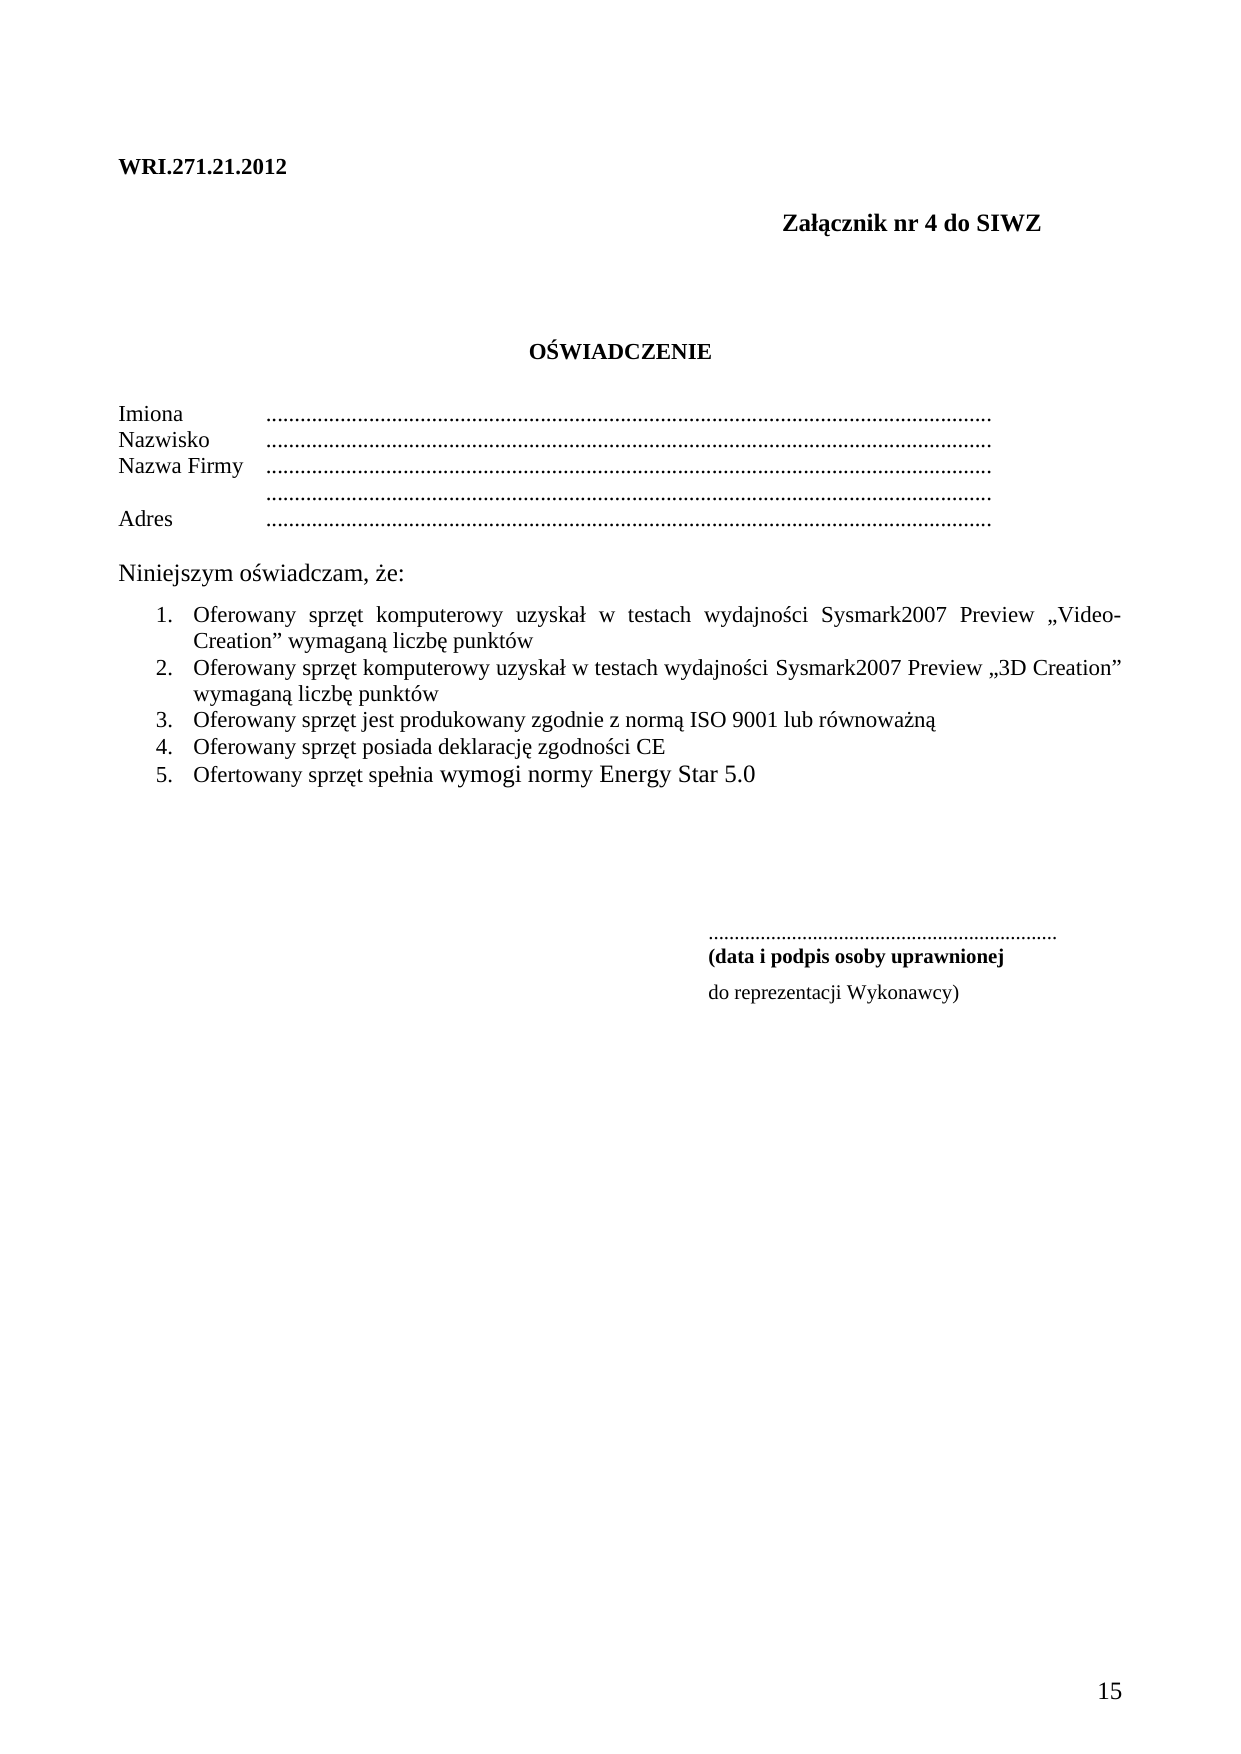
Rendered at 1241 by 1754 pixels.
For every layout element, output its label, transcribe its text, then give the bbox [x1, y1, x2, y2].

list Oferowany sprzęt komputerowy uzyskał w testach wydajności Sysmark2007 Preview „Video-Creation” wymaganą liczbę punktów [156, 601, 1122, 654]
list Oferowany sprzęt jest produkowany zgodnie z normą ISO 9001 lub równoważną [156, 706, 1122, 733]
list Oferowany sprzęt komputerowy uzyskał w testach wydajności Sysmark2007 Preview „3D Creation” wymaganą liczbę punktów [156, 654, 1122, 706]
text do reprezentacji Wykonawcy) [634, 980, 1122, 1004]
subtitle OŚWIADCZENIE [118, 338, 1122, 365]
text Adres ............................................................................................................................... [118, 505, 1122, 532]
list Oferowany sprzęt posiada deklarację zgodności CE [156, 733, 1122, 759]
text Nazwisko ............................................................................................................................... [118, 426, 1122, 452]
text ............................................................................................................................... [118, 479, 1122, 505]
text Niniejszym oświadczam, że: [118, 558, 1122, 587]
text Imiona ............................................................................................................................... [118, 400, 1122, 426]
text Załącznik nr 4 do SIWZ [118, 208, 1122, 237]
text Nazwa Firmy ............................................................................................................................... [118, 452, 1122, 479]
text ................................................................... (data i podpis osoby uprawnionej [708, 920, 1122, 968]
list Ofertowany sprzęt spełnia wymogi normy Energy Star 5.0 [156, 759, 1122, 788]
